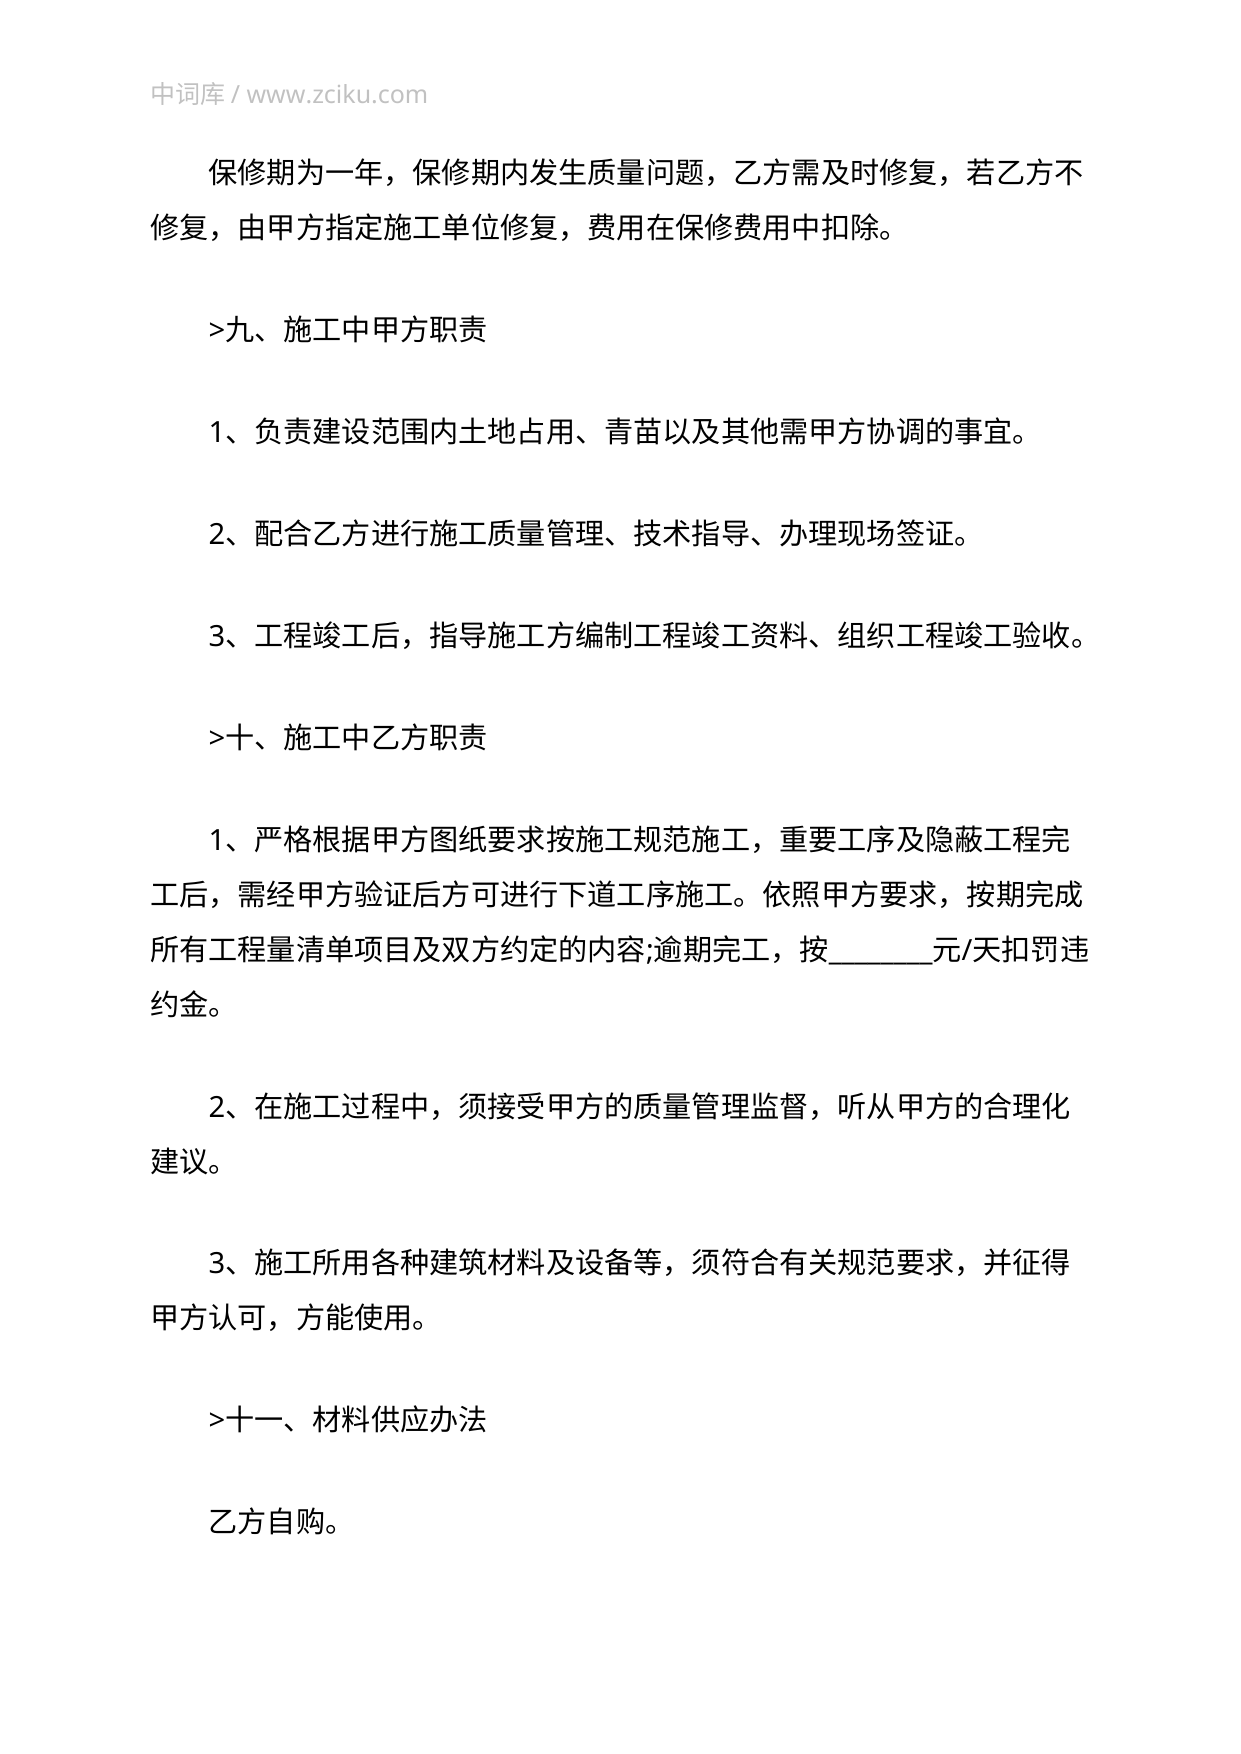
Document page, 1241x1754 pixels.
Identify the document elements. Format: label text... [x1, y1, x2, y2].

text 2、在施工过程中，须接受甲方的质量管理监督，听从甲方的合理化建议。 [150, 1083, 1090, 1181]
text 1、负责建设范围内土地占用、青苗以及其他需甲方协调的事宜。 [150, 409, 1090, 451]
text 3、工程竣工后，指导施工方编制工程竣工资料、组织工程竣工验收。 [150, 613, 1090, 655]
text >十一、材料供应办法 [150, 1397, 1090, 1439]
text >九、施工中甲方职责 [150, 307, 1090, 349]
text 2、配合乙方进行施工质量管理、技术指导、办理现场签证。 [150, 511, 1090, 553]
text 3、施工所用各种建筑材料及设备等，须符合有关规范要求，并征得甲方认可，方能使用。 [150, 1240, 1090, 1337]
text 1、严格根据甲方图纸要求按施工规范施工，重要工序及隐蔽工程完工后，需经甲方验证后方可进行下道工序施工。依照甲方要求，按期完成所有工程量清单项目及双方约定的内容;逾期完工，按________元/天扣罚违约金。 [150, 817, 1090, 1024]
text 乙方自购。 [150, 1499, 1090, 1541]
text >十、施工中乙方职责 [150, 714, 1090, 757]
text 保修期为一年，保修期内发生质量问题，乙方需及时修复，若乙方不修复，由甲方指定施工单位修复，费用在保修费用中扣除。 [150, 150, 1090, 247]
